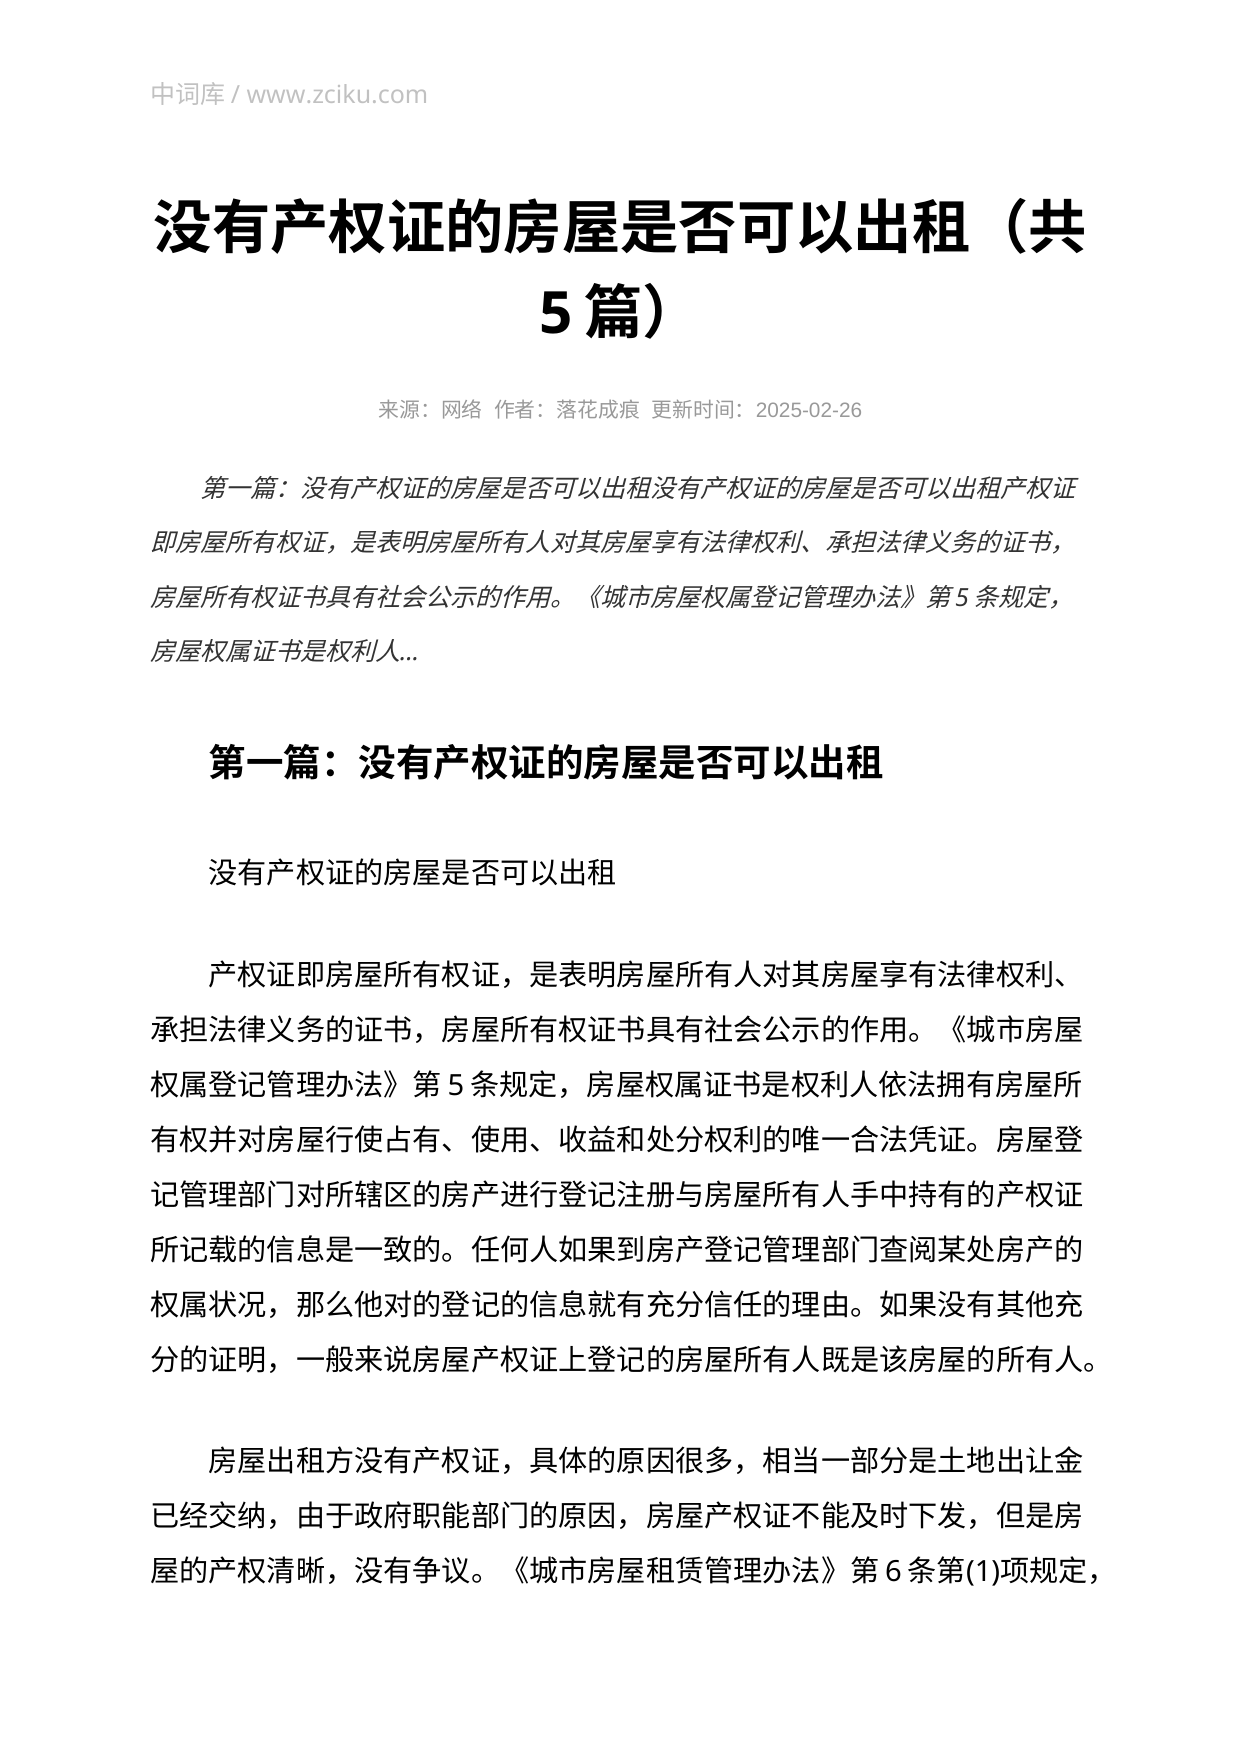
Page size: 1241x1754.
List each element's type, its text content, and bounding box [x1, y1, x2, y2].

text 第一篇：没有产权证的房屋是否可以出租没有产权证的房屋是否可以出租产权证即房屋所有权证，是表明房屋所有人对其房屋享有法律权利、承担法律义务的证书，房屋所有权证书具有社会公示的作用。《城市房屋权属登记管理办法》第5条规定，房屋权属证书是权利人... [150, 468, 1090, 668]
text 来源：网络 作者：落花成痕 更新时间：2025-02-26 [150, 397, 1090, 421]
subtitle 没有产权证的房屋是否可以出租（共5篇） [150, 181, 1090, 351]
text 产权证即房屋所有权证，是表明房屋所有人对其房屋享有法律权利、承担法律义务的证书，房屋所有权证书具有社会公示的作用。《城市房屋权属登记管理办法》第5条规定，房屋权属证书是权利人依法拥有房屋所有权并对房屋行使占有、使用、收益和处分权利的唯一合法凭证。房屋登记管理部门对所辖区的房产进行登记注册与房屋所有人手中持有的产权证所记载的信息是一致的。任何人如果到房产登记管理部门查阅某处房产的权属状况，那么他对的登记的信息就有充分信任的理由。如果没有其他充分的证明，一般来说房屋产权证上登记的房屋所有人既是该房屋的所有人。 [150, 952, 1090, 1378]
text 没有产权证的房屋是否可以出租 [150, 850, 1090, 892]
text 第一篇：没有产权证的房屋是否可以出租 [150, 733, 1090, 787]
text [150, 1438, 1090, 1590]
